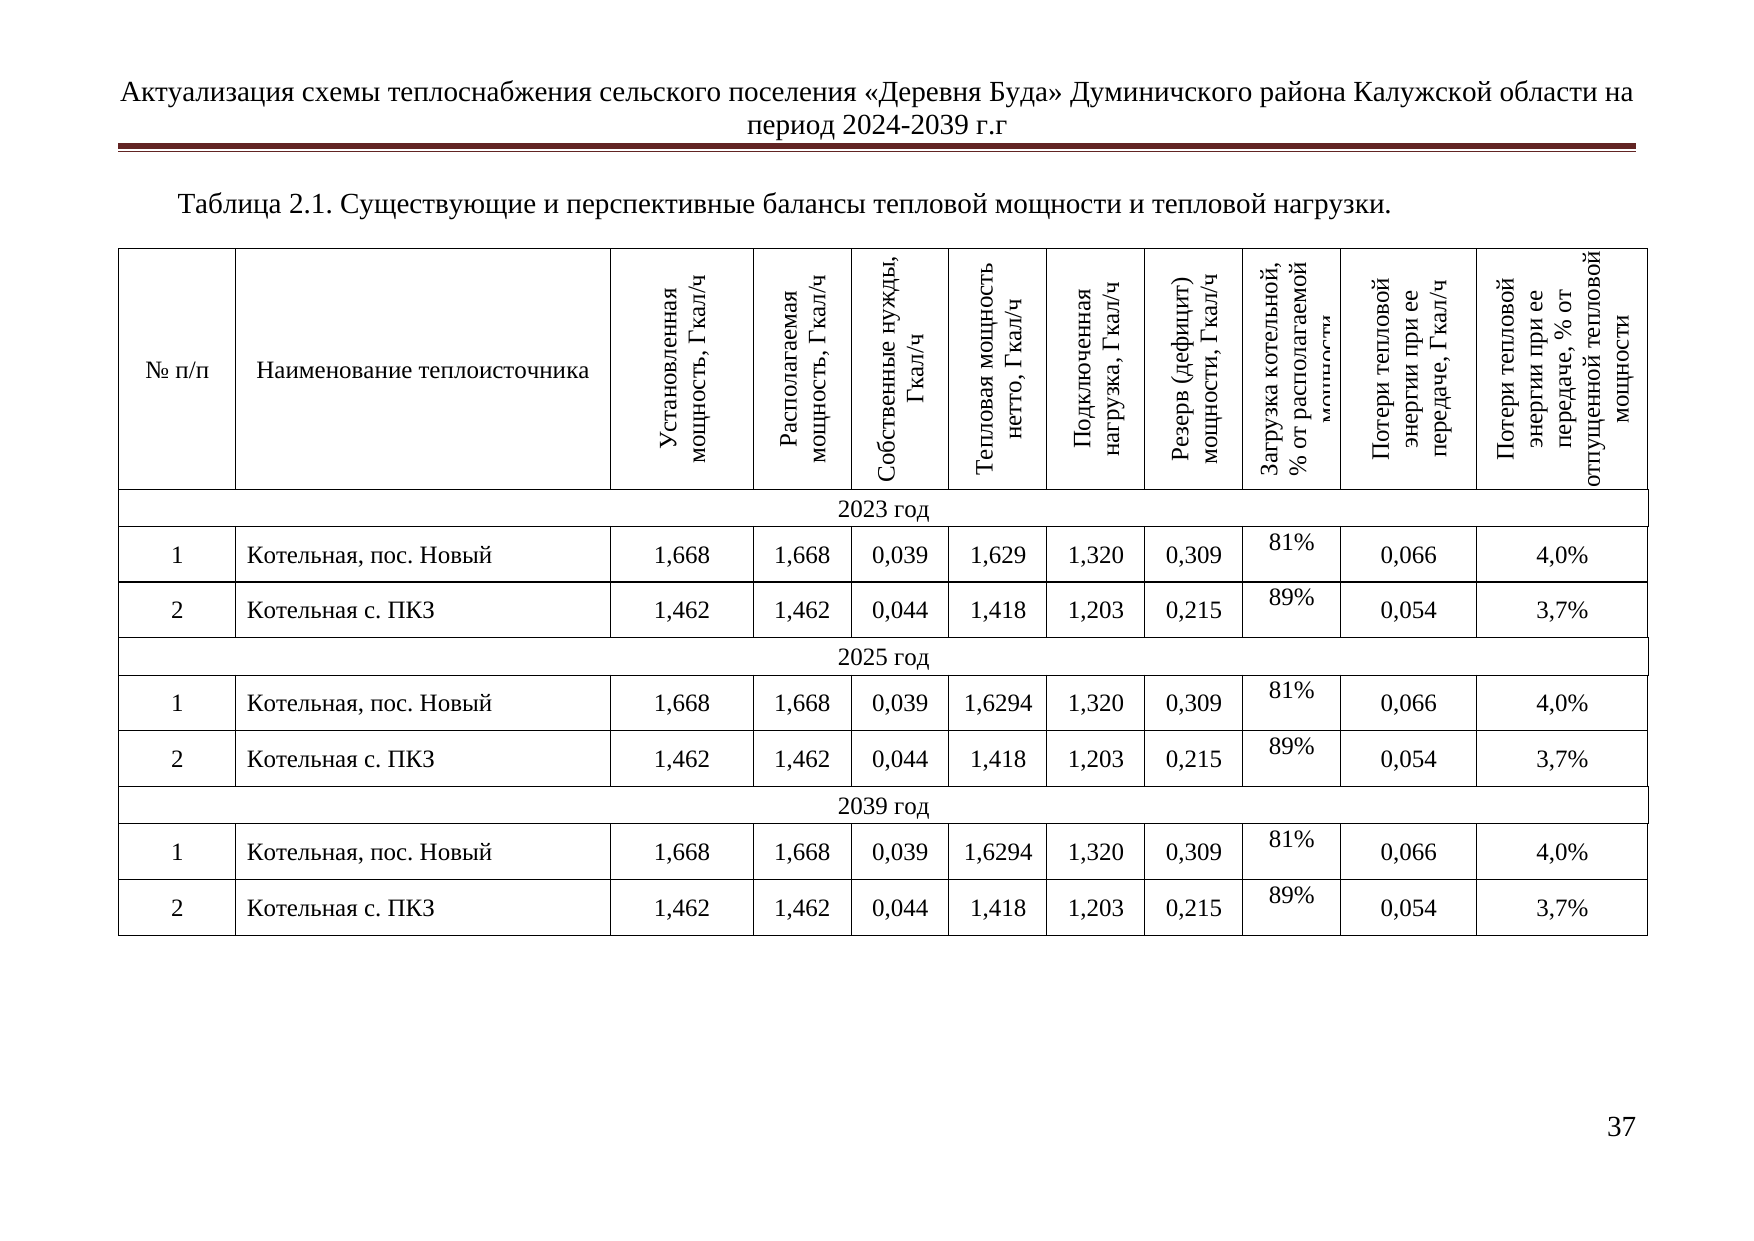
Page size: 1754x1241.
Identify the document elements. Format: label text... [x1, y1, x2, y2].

table_header Тепловая мощность нетто, Гкал/ч [949, 249, 1046, 489]
table_cell 1,320 [1047, 824, 1144, 879]
table_cell 1,6294 [949, 824, 1046, 879]
table_header Потери тепловой энергии при ее передаче, Гкал/ч [1341, 249, 1476, 489]
table_cell 1,462 [611, 583, 753, 637]
table_cell 1,668 [611, 527, 753, 581]
table_cell 0,215 [1145, 880, 1242, 934]
table_cell Котельная, пос. Новый [236, 824, 610, 879]
table_cell 3,7% [1477, 583, 1647, 637]
table_cell 2 [119, 880, 235, 934]
table_cell 89% [1243, 731, 1340, 786]
table_header Загрузка котельной, % от располагаемой мощности [1243, 249, 1340, 489]
table_cell 1,668 [754, 527, 851, 581]
table_cell 0,054 [1341, 731, 1476, 786]
table_cell 1,668 [754, 824, 851, 879]
table_cell 2 [119, 731, 235, 786]
table_cell 1,320 [1047, 527, 1144, 581]
table_cell 1,668 [611, 824, 753, 879]
table_cell 0,066 [1341, 824, 1476, 879]
table_cell 0,309 [1145, 676, 1242, 730]
table_cell Котельная с. ПКЗ [236, 731, 610, 786]
table_cell 1 [119, 527, 235, 581]
table_cell 2 [119, 583, 235, 637]
table_header Располагаемая мощность, Гкал/ч [754, 249, 851, 489]
table_cell 0,044 [852, 583, 948, 637]
text Таблица 2.1. Существующие и перспективные балансы тепловой мощности и тепловой нагрузки. [118, 186, 1636, 219]
table_cell 4,0% [1477, 824, 1647, 879]
table_cell 0,039 [852, 527, 948, 581]
table_cell 3,7% [1477, 731, 1647, 786]
table_cell 4,0% [1477, 676, 1647, 730]
table_cell 1,462 [754, 583, 851, 637]
table_cell 0,054 [1341, 880, 1476, 934]
table_cell 1,462 [611, 880, 753, 934]
table_cell 2039 год [119, 787, 1648, 823]
table_cell 3,7% [1477, 880, 1647, 934]
table_cell 1,462 [754, 731, 851, 786]
table_cell Котельная с. ПКЗ [236, 880, 610, 934]
table_header Установленная мощность, Гкал/ч [611, 249, 753, 489]
table_cell 2025 год [119, 638, 1648, 674]
table_cell 1,320 [1047, 676, 1144, 730]
table_cell 0,044 [852, 731, 948, 786]
table_cell 1 [119, 676, 235, 730]
table_cell 1,203 [1047, 731, 1144, 786]
table_cell 2023 год [119, 490, 1648, 526]
table_header Потери тепловой энергии при ее передаче, % от отпущенной тепловой мощности [1477, 249, 1647, 489]
table_header Резерв (дефицит) мощности, Гкал/ч [1145, 249, 1242, 489]
table_cell 0,309 [1145, 824, 1242, 879]
table_cell 81% [1243, 676, 1340, 730]
table_cell 1,418 [949, 880, 1046, 934]
table_cell 1,629 [949, 527, 1046, 581]
table_cell 1,203 [1047, 583, 1144, 637]
table_cell 1,668 [611, 676, 753, 730]
table_header № п/п [119, 249, 235, 489]
table_cell 0,066 [1341, 527, 1476, 581]
table_cell 1,462 [611, 731, 753, 786]
table_cell 0,039 [852, 676, 948, 730]
table_cell 0,039 [852, 824, 948, 879]
table_cell 81% [1243, 824, 1340, 879]
table_cell 89% [1243, 583, 1340, 637]
table_cell 0,215 [1145, 731, 1242, 786]
table_cell 0,044 [852, 880, 948, 934]
table_cell 1 [119, 824, 235, 879]
table_header Наименование теплоисточника [236, 249, 610, 489]
table_cell 1,6294 [949, 676, 1046, 730]
table_header Подключенная нагрузка, Гкал/ч [1047, 249, 1144, 489]
table_cell 4,0% [1477, 527, 1647, 581]
table_cell 1,203 [1047, 880, 1144, 934]
table_cell 1,462 [754, 880, 851, 934]
table_cell Котельная, пос. Новый [236, 527, 610, 581]
table_cell 89% [1243, 880, 1340, 934]
table_cell 0,054 [1341, 583, 1476, 637]
table_cell Котельная, пос. Новый [236, 676, 610, 730]
table_cell 1,668 [754, 676, 851, 730]
table_cell 1,418 [949, 583, 1046, 637]
table_cell 0,309 [1145, 527, 1242, 581]
table_cell 0,215 [1145, 583, 1242, 637]
table_cell 0,066 [1341, 676, 1476, 730]
table_cell 1,418 [949, 731, 1046, 786]
table_cell Котельная с. ПКЗ [236, 583, 610, 637]
table_cell 81% [1243, 527, 1340, 581]
table_header Собственные нужды, Гкал/ч [852, 249, 948, 489]
